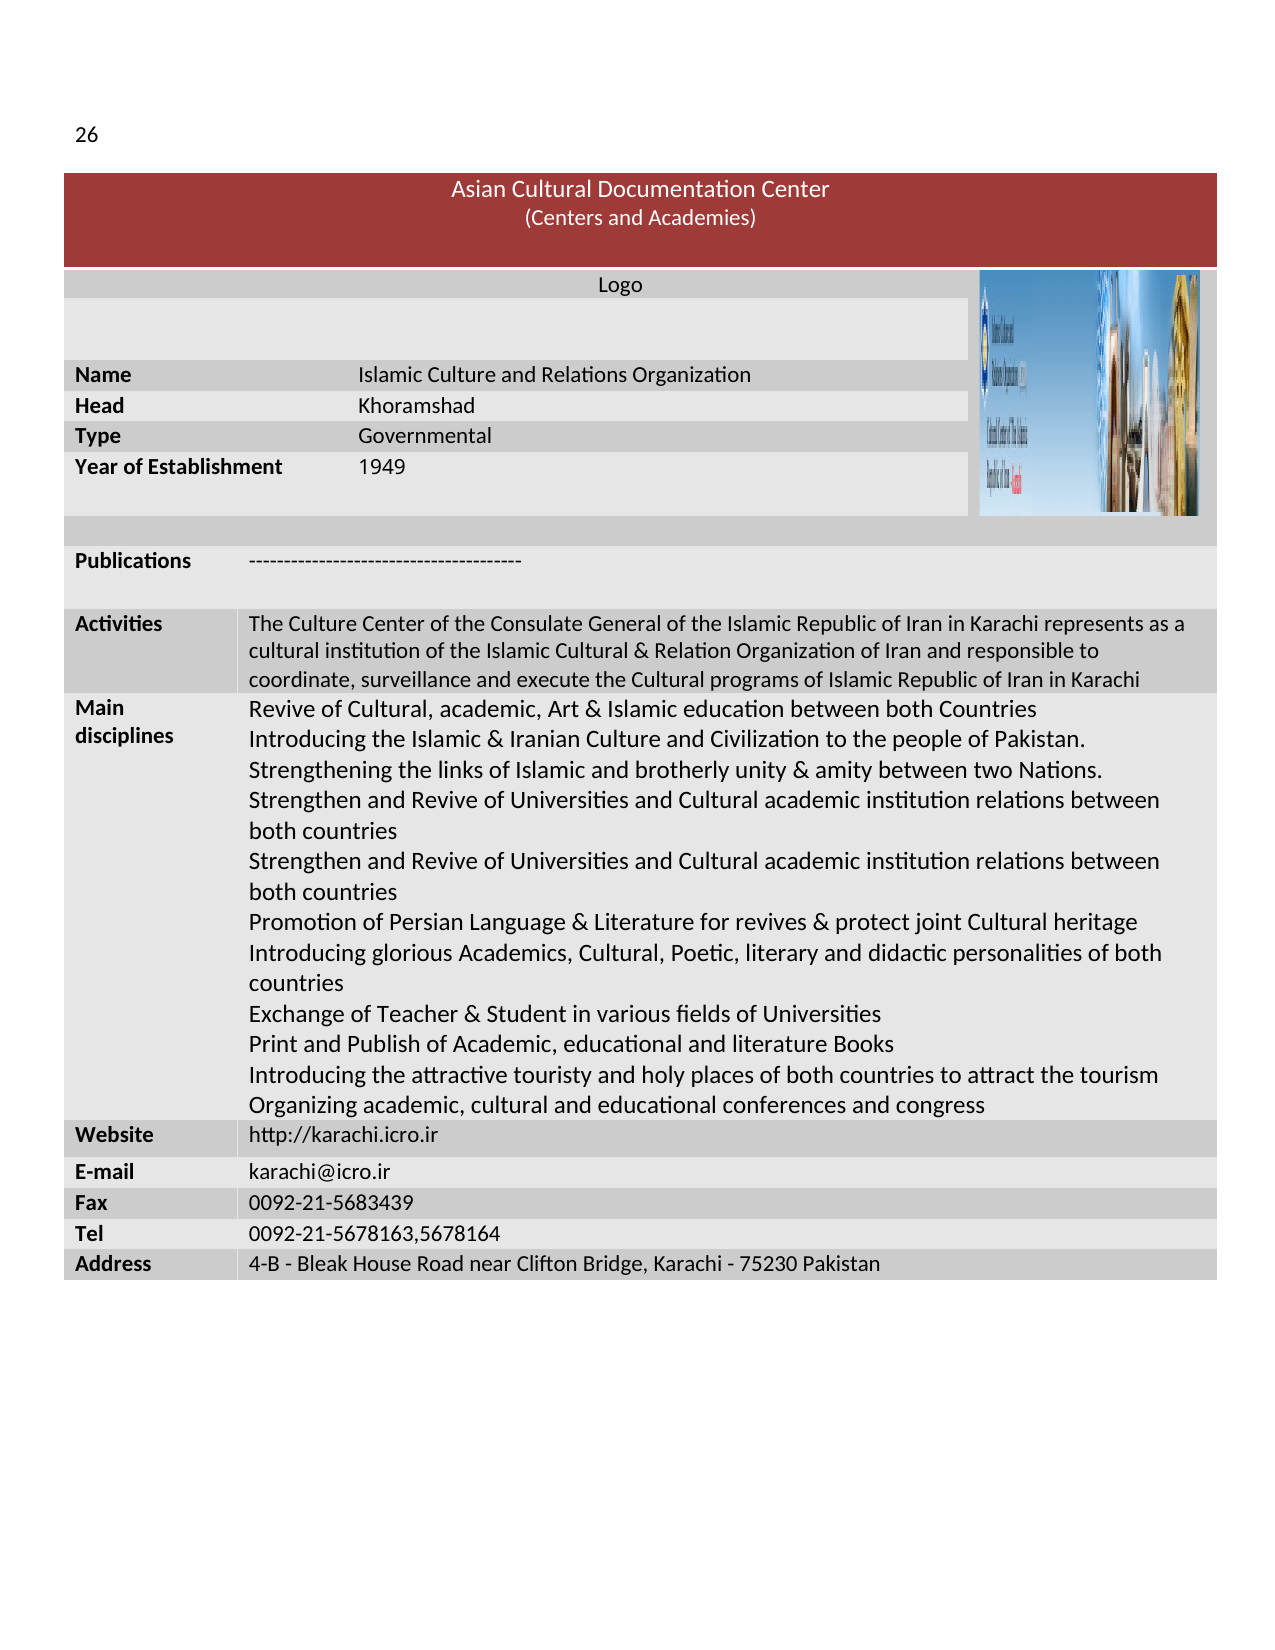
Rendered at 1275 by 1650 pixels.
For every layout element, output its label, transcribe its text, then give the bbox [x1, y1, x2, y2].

table_cell [64, 516, 1217, 546]
table_cell Name [64, 360, 347, 391]
text 26 [75, 120, 1200, 148]
table_cell Type [64, 421, 347, 452]
table_cell 0092-21-5683439 [238, 1188, 1217, 1219]
table_cell [64, 298, 968, 360]
table_cell Governmental [347, 421, 968, 452]
table_cell Islamic Culture and Relations Organization [347, 360, 968, 391]
table_cell [1200, 270, 1217, 516]
table_cell The Culture Center of the Consulate General of the Islamic Republic of Iran in Karachi represents as a cultural institution of the Islamic Cultural & Relation Organization of Iran and responsible to coordinate, surveillance and execute the Cultural programs of Islamic Republic of Iran in Karachi [238, 609, 1217, 693]
table_cell Khoramshad [347, 391, 968, 421]
table_cell 0092-21-5678163,5678164 [238, 1219, 1217, 1249]
table_cell Activities [64, 609, 237, 693]
table_cell E-mail [64, 1158, 237, 1188]
table_cell Publications [64, 546, 237, 609]
table_cell Revive of Cultural, academic, Art & Islamic education between both Countries Introducing the Islamic & Iranian Culture and Civilization to the people of Pakistan. Strengthening the links of Islamic and brotherly unity & amity between two Nations. Strengthen and Revive of Universities and Cultural academic institution relations between both countries Strengthen and Revive of Universities and Cultural academic institution relations between both countries Promotion of Persian Language & Literature for revives & protect joint Cultural heritage Introducing glorious Academics, Cultural, Poetic, literary and didactic personalities of both countries Exchange of Teacher & Student in various fields of Universities Print and Publish of Academic, educational and literature Books Introducing the attractive touristy and holy places of both countries to attract the tourism Organizing academic, cultural and educational conferences and congress [238, 693, 1217, 1120]
picture [979, 270, 1200, 516]
table_cell Tel [64, 1219, 237, 1249]
table_cell Year of Establishment [64, 452, 347, 516]
table_cell Website [64, 1120, 237, 1157]
table_header Asian Cultural Documentation Center (Centers and Academies) [64, 173, 1217, 267]
table_cell [968, 270, 979, 516]
table_cell [64, 270, 587, 298]
table_cell 1949 [347, 452, 968, 516]
table_cell 4-B - Bleak House Road near Clifton Bridge, Karachi - 75230 Pakistan [238, 1249, 1217, 1280]
table_cell --------------------------------------- [238, 546, 1217, 609]
table_cell Head [64, 391, 347, 421]
table_cell Address [64, 1249, 237, 1280]
table_cell Main disciplines [64, 693, 237, 1120]
table_cell Logo [587, 270, 968, 298]
table_cell karachi@icro.ir [238, 1158, 1217, 1188]
table_cell http://karachi.icro.ir [238, 1120, 1217, 1157]
table_cell Fax [64, 1188, 237, 1219]
